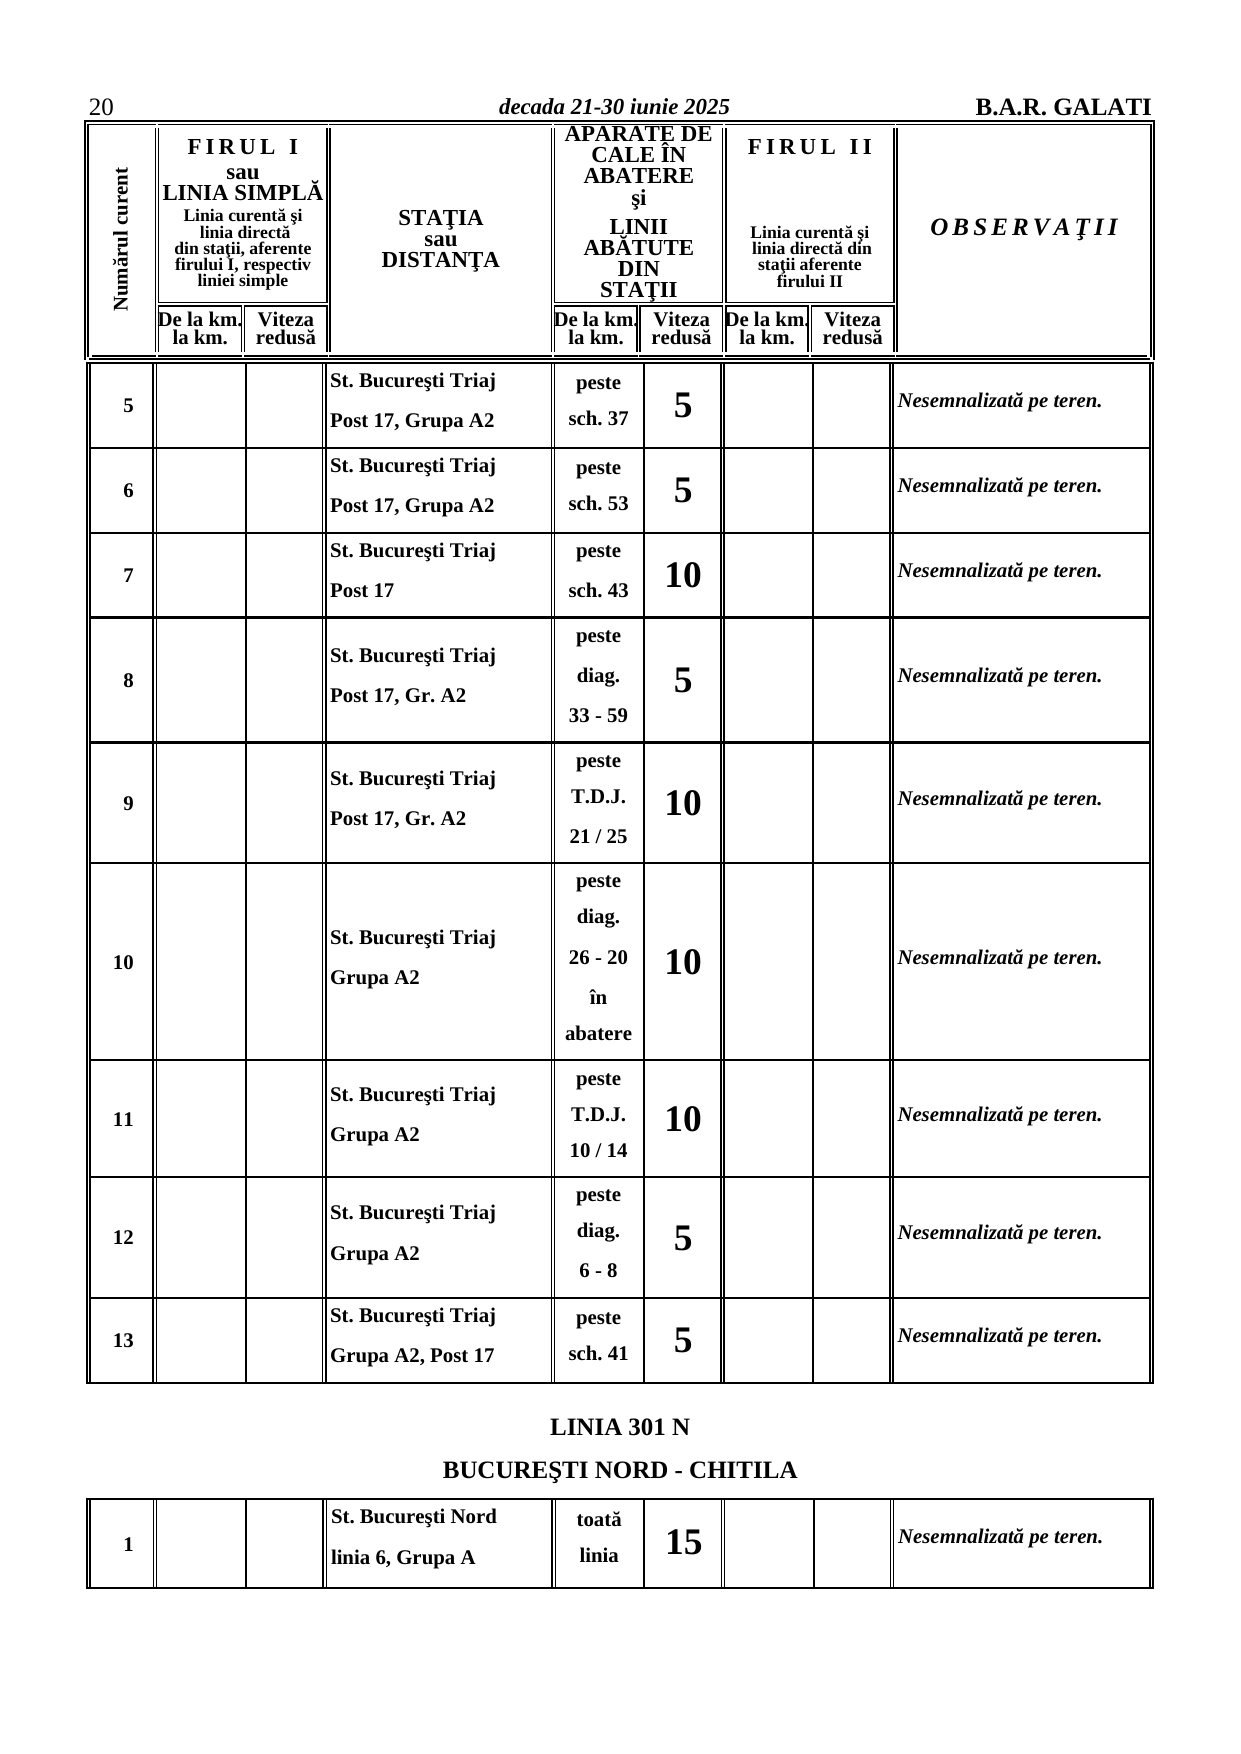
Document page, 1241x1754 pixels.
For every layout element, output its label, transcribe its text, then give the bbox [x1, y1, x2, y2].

table_cell 10 [645, 744, 720, 862]
table_cell 5 [645, 1178, 720, 1297]
table_cell peste diag. 26 - 20 în abatere [555, 864, 643, 1059]
table_cell St. Bucureşti Triaj Post 17 [327, 534, 551, 616]
table_cell Nesemnalizată pe teren. [894, 744, 1149, 862]
table_cell [157, 1061, 245, 1176]
table_cell peste sch. 43 [555, 534, 643, 616]
table_cell [91, 1061, 152, 1176]
table_cell [814, 1061, 889, 1176]
table_cell Nesemnalizată pe teren. [894, 534, 1149, 616]
table_cell Nesemnalizată pe teren. [894, 619, 1149, 741]
table_cell [814, 534, 889, 616]
table_cell [814, 1299, 889, 1382]
table_header Nesemnalizată pe teren. [894, 1500, 1149, 1587]
table_cell [725, 534, 812, 616]
table_header [725, 1500, 813, 1587]
table_cell Nesemnalizată pe teren. [894, 449, 1149, 532]
table_cell [157, 864, 245, 1059]
table_cell [91, 1299, 152, 1382]
table_cell 5 [645, 619, 720, 741]
table_cell [157, 1178, 245, 1297]
table_cell [814, 864, 889, 1059]
table_cell [247, 1299, 322, 1382]
table_cell 10 [645, 534, 720, 616]
table_cell [91, 1178, 152, 1297]
subtitle BUCUREŞTI NORD - CHITILA [89, 1455, 1152, 1484]
table_cell Nesemnalizată pe teren. [894, 1178, 1149, 1297]
table_header 15 [645, 1500, 721, 1587]
table_cell [247, 864, 322, 1059]
table_cell [725, 449, 812, 532]
table_header [247, 1500, 322, 1587]
table_cell [725, 1178, 812, 1297]
table_cell [91, 864, 152, 1059]
table_cell St. Bucureşti Triaj Grupa A2 [327, 864, 551, 1059]
table_cell Nesemnalizată pe teren. [894, 1299, 1149, 1382]
table_cell [247, 619, 322, 741]
table_cell [157, 744, 245, 862]
table_cell [725, 744, 812, 862]
table_header [157, 1500, 245, 1587]
table_cell [247, 449, 322, 532]
table_cell St. Bucureşti Triaj Grupa A2, Post 17 [327, 1299, 551, 1382]
table_cell 5 [645, 364, 720, 447]
table_cell [247, 1178, 322, 1297]
table_cell 10 [645, 864, 720, 1059]
table_cell 10 [645, 1061, 720, 1176]
subtitle LINIA 301 N [89, 1412, 1152, 1441]
table_cell [814, 619, 889, 741]
table_cell peste diag. 33 - 59 [555, 619, 643, 741]
table_cell [814, 1178, 889, 1297]
table_header toată linia [556, 1500, 643, 1587]
table_cell peste diag. 6 - 8 [555, 1178, 643, 1297]
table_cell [894, 364, 1149, 447]
table_cell [157, 364, 245, 447]
table_header St. Bucureşti Nord linia 6, Grupa A [327, 1500, 551, 1587]
table_cell [157, 619, 245, 741]
table_cell peste T.D.J. 10 / 14 [555, 1061, 643, 1176]
table_header [91, 1500, 153, 1587]
table_cell peste sch. 37 [555, 364, 643, 447]
table_cell peste T.D.J. 21 / 25 [555, 744, 643, 862]
table_cell [725, 864, 812, 1059]
table_cell [725, 619, 812, 741]
table_cell peste sch. 41 [555, 1299, 643, 1382]
table_cell [247, 364, 322, 447]
table_cell 5 [645, 449, 720, 532]
table_cell St. Bucureşti Triaj Post 17, Gr. A2 [327, 744, 551, 862]
table_cell 5 [645, 1299, 720, 1382]
table_cell [725, 1299, 812, 1382]
table_cell peste sch. 53 [555, 449, 643, 532]
table_cell [814, 364, 889, 447]
table_cell [725, 1061, 812, 1176]
table_cell St. Bucureşti Triaj Post 17, Grupa A2 [327, 449, 551, 532]
table_header [815, 1500, 890, 1587]
table_cell [91, 744, 152, 862]
table_cell [814, 744, 889, 862]
table_cell [157, 449, 245, 532]
table_cell [91, 619, 152, 741]
table_cell [157, 1299, 245, 1382]
table_cell Nesemnalizată pe teren. [894, 1061, 1149, 1176]
table_cell [91, 364, 152, 447]
table_cell [247, 744, 322, 862]
table_cell [814, 449, 889, 532]
table_cell [91, 449, 152, 532]
table_cell [247, 1061, 322, 1176]
table_cell [157, 534, 245, 616]
table_cell Nesemnalizată pe teren. [894, 864, 1149, 1059]
table_cell St. Bucureşti Triaj Post 17, Gr. A2 [327, 619, 551, 741]
table_cell [725, 364, 812, 447]
table_cell St. Bucureşti Triaj Grupa A2 [327, 1178, 551, 1297]
table_cell [247, 534, 322, 616]
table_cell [327, 364, 551, 447]
table_cell [91, 534, 152, 616]
table_cell St. Bucureşti Triaj Grupa A2 [327, 1061, 551, 1176]
